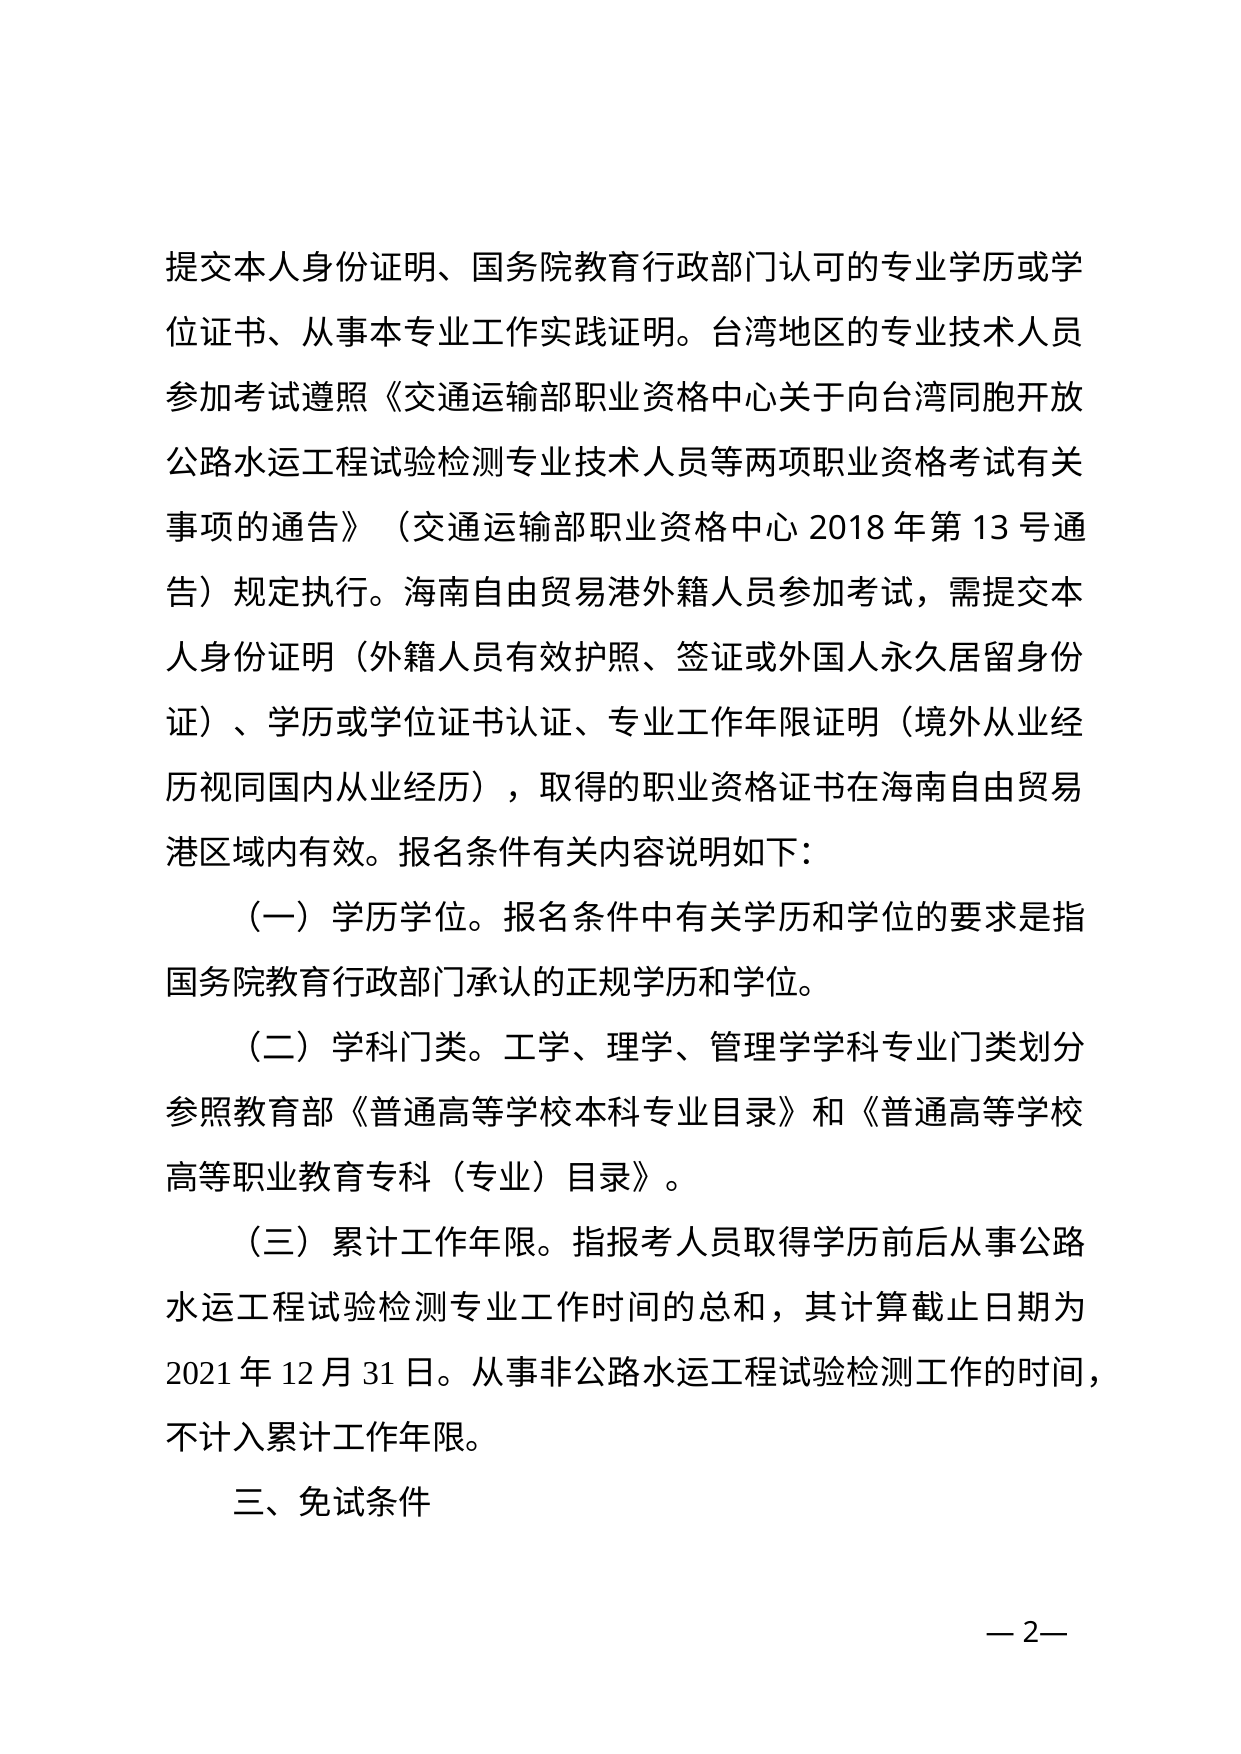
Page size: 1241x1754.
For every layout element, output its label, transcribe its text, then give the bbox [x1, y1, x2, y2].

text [165, 233, 1087, 883]
text 三、免试条件 [165, 1468, 1087, 1533]
text （二）学科门类。工学、理学、管理学学科专业门类划分参照教育部《普通高等学校本科专业目录》和《普通高等学校高等职业教育专科（专业）目录》。 [165, 1013, 1087, 1208]
text （三）累计工作年限。指报考人员取得学历前后从事公路水运工程试验检测专业工作时间的总和，其计算截止日期为2021年12月31日。从事非公路水运工程试验检测工作的时间，不计入累计工作年限。 [165, 1208, 1087, 1468]
text （一）学历学位。报名条件中有关学历和学位的要求是指国务院教育行政部门承认的正规学历和学位。 [165, 883, 1087, 1013]
